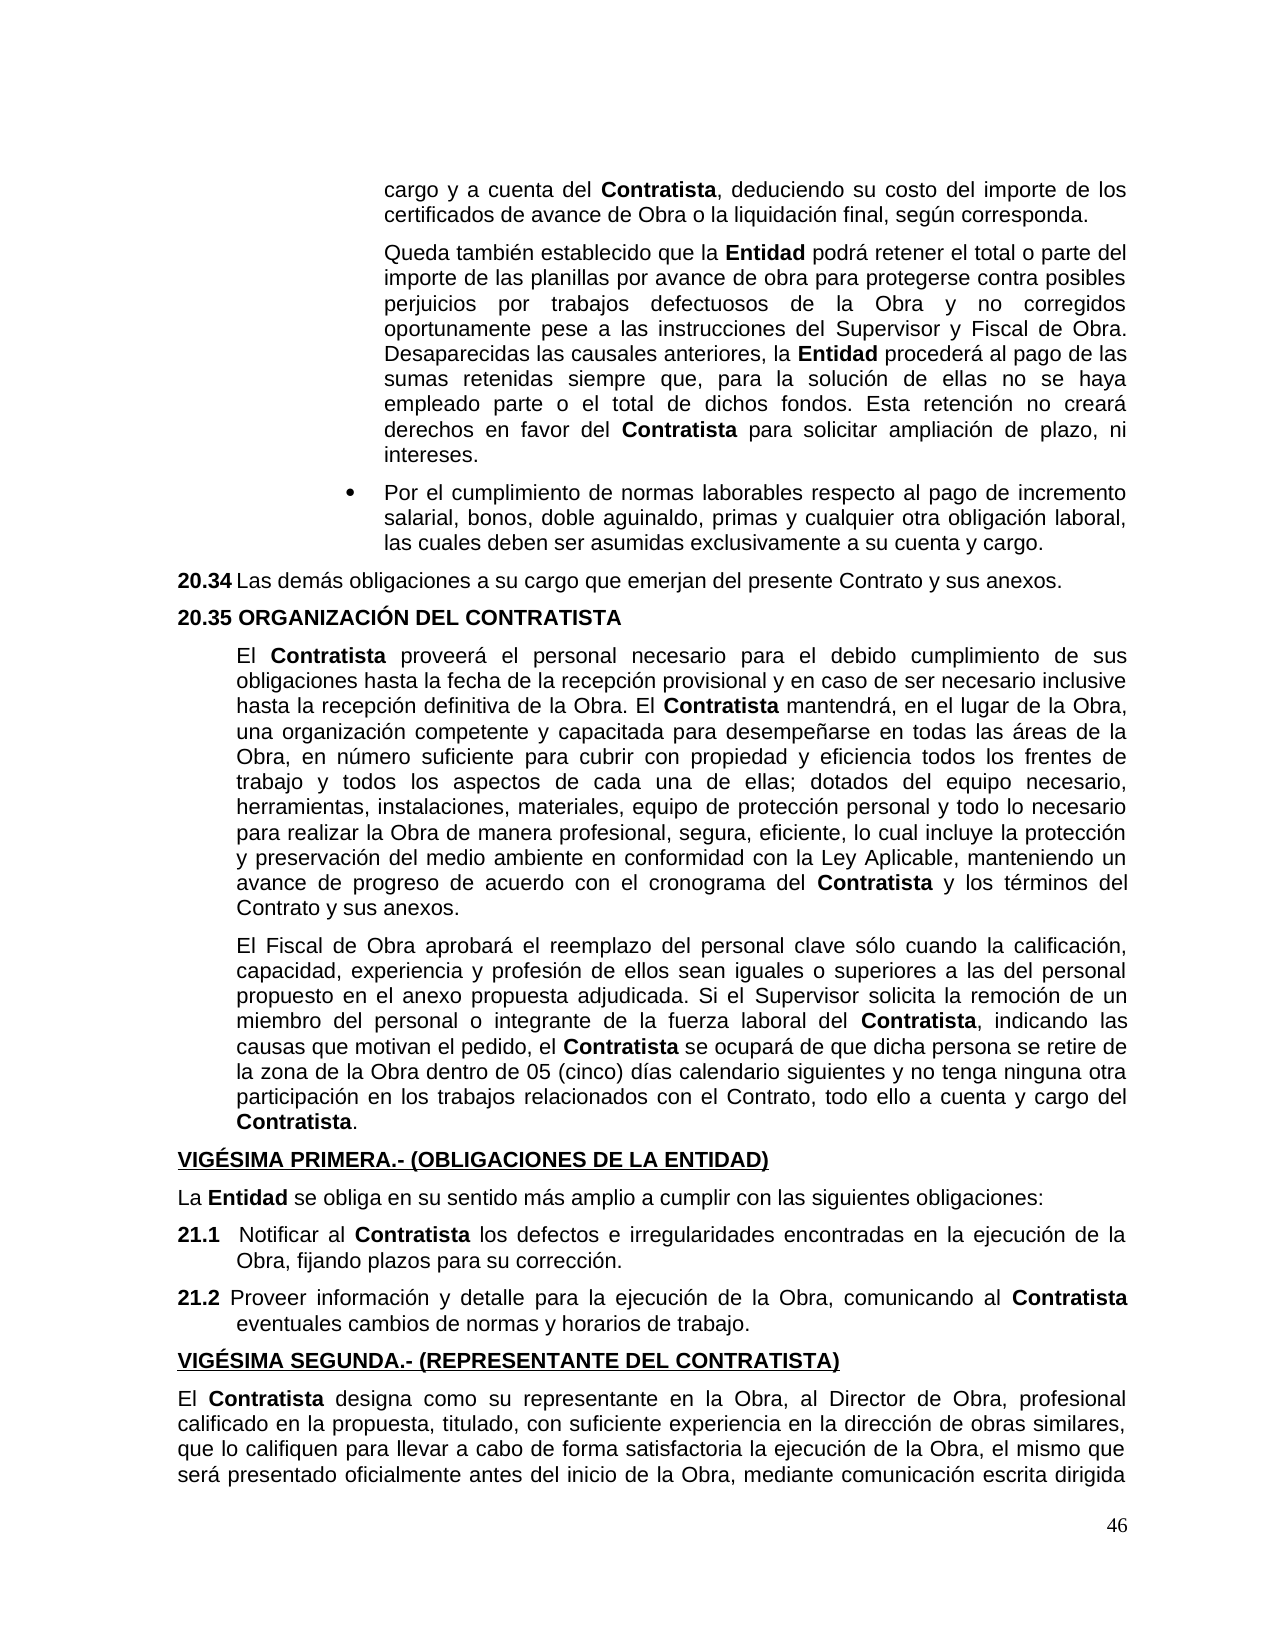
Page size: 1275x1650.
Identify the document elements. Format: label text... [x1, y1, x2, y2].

text Queda también establecido que la Entidad podrá retener el total o parte del importe de las planillas por avance de obra para protegerse contra posibles perjuicios por trabajos defectuosos de la Obra y no corregidos oportunamente pese a las instrucciones del Supervisor y Fiscal de Obra. Desaparecidas las causales anteriores, la Entidad procederá al pago de las sumas retenidas siempre que, para la solución de ellas no se haya empleado parte o el total de dichos fondos. Esta retención no creará derechos en favor del Contratista para solicitar ampliación de plazo, ni intereses. [384, 240, 1127, 467]
text 21.2 Proveer información y detalle para la ejecución de la Obra, comunicando al Contratista eventuales cambios de normas y horarios de trabajo. [177, 1285, 1127, 1336]
list Las demás obligaciones a su cargo que emerjan del presente Contrato y sus anexos. [177, 568, 1128, 593]
text El Contratista proveerá el personal necesario para el debido cumplimiento de sus obligaciones hasta la fecha de la recepción provisional y en caso de ser necesario inclusive hasta la recepción definitiva de la Obra. El Contratista mantendrá, en el lugar de , una organización competente y capacitada para desempeñarse en todas las áreas de la Obra, en número suficiente para cubrir con propiedad y eficiencia todos los frentes de trabajo y todos los aspectos de cada una de ellas; dotados del equipo necesario, herramientas, instalaciones, materiales, equipo de protección personal y todo lo necesario para realizar la Obra de manera profesional, segura, eficiente, lo cual incluye la protección y preservación del medio ambiente en conformidad con la Ley Aplicable, manteniendo un avance de progreso de acuerdo con el cronograma del Contratista y los términos del Contrato y sus anexos. [236, 643, 1128, 920]
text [384, 177, 1127, 228]
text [177, 1386, 1127, 1487]
list Por el cumplimiento de normas laborables respecto al pago de incremento salarial, bonos, doble aguinaldo, primas y cualquier otra obligación laboral, las cuales deben ser asumidas exclusivamente a su cuenta y cargo. [346, 479, 1127, 555]
text VIGÉSIMA SEGUNDA.- (REPRESENTANTE DEL CONTRATISTA) [177, 1348, 1127, 1373]
text 21.1 Notificar al Contratista los defectos e irregularidades encontradas en la ejecución de la Obra, fijando plazos para su corrección. [177, 1222, 1127, 1273]
text La Entidad se obliga en su sentido más amplio a cumplir con las siguientes obligaciones: [177, 1185, 1127, 1210]
text El Fiscal de Obra aprobará el reemplazo del personal clave sólo cuando la calificación, capacidad, experiencia y profesión de ellos sean iguales o superiores a las del personal propuesto en el anexo propuesta adjudicada. Si el Supervisor solicita la remoción de un miembro del personal o integrante de la fuerza laboral del Contratista, indicando las causas que motivan el pedido, el Contratista se ocupará de que dicha persona se retire de la zona de la Obra dentro de 05 (cinco) días calendario siguientes y no tenga ninguna otra participación en los trabajos relacionados con el Contrato, todo ello a cuenta y cargo del Contratista. [236, 933, 1128, 1134]
text VIGÉSIMA PRIMERA.- (OBLIGACIONES DE LA ENTIDAD) [177, 1147, 1127, 1172]
text 20.35 ORGANIZACIÓN DEL CONTRATISTA [177, 605, 1127, 631]
